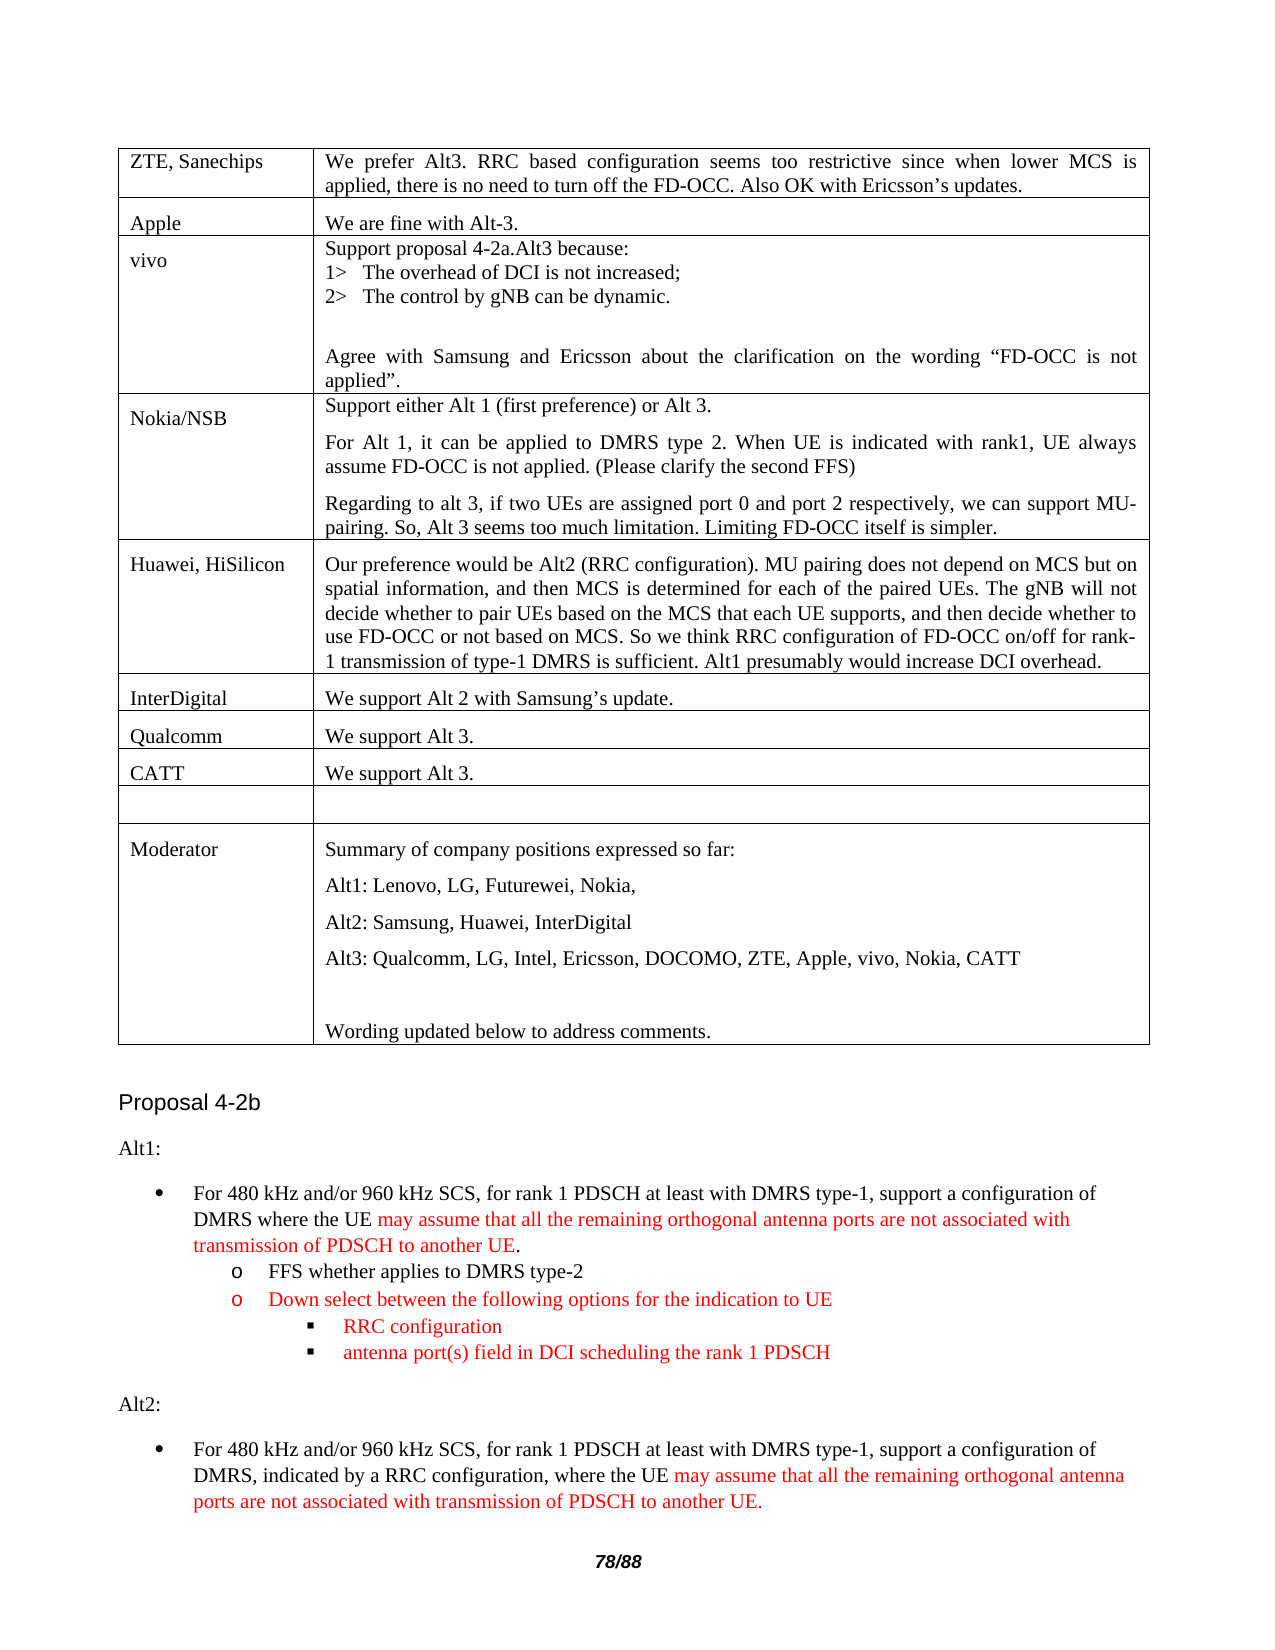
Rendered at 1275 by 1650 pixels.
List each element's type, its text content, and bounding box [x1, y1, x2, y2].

list FFS whether applies to DMRS type-2 [231, 1259, 1157, 1284]
table_cell Summary of company positions expressed so far: Alt1: Lenovo, LG, Futurewei, Nokia, Alt2: Samsung, Huawei, InterDigital Alt3: Qualcomm, LG, Intel, Ericsson, DOCOMO, ZTE, Apple, vivo, Nokia, CATT Wording updated below to address comments. [314, 824, 1149, 1043]
list For 480 kHz and/or 960 kHz SCS, for rank 1 PDSCH at least with DMRS type-1, support a configuration of DMRS, indicated by a RRC configuration, where the UE may assume that all the remaining orthogonal antenna ports are not associated with transmission of PDSCH to another UE. [156, 1437, 1157, 1513]
table_cell Apple [119, 198, 313, 234]
table_cell ZTE, Sanechips [119, 149, 313, 197]
list For 480 kHz and/or 960 kHz SCS, for rank 1 PDSCH at least with DMRS type-1, support a configuration of DMRS where the UE may assume that all the remaining orthogonal antenna ports are not associated with transmission of PDSCH to another UE. [156, 1181, 1157, 1257]
table_cell We support Alt 3. [314, 711, 1149, 748]
list RRC configuration [306, 1314, 1157, 1338]
table_cell We support Alt 2 with Samsung’s update. [314, 674, 1149, 710]
text Alt1: [118, 1136, 1157, 1160]
list antenna port(s) field in DCI scheduling the rank 1 PDSCH [306, 1340, 1157, 1364]
table_cell [119, 786, 313, 823]
table_cell Support either Alt 1 (first preference) or Alt 3. For Alt 1, it can be applied to DMRS type 2. When UE is indicated with rank1, UE always assume FD-OCC is not applied. (Please clarify the second FFS) Regarding to alt 3, if two UEs are assigned port 0 and port 2 respectively, we can support MU-pairing. So, Alt 3 seems too much limitation. Limiting FD-OCC itself is simpler. [314, 394, 1149, 539]
text Alt2: [118, 1392, 1157, 1416]
table_cell Qualcomm [119, 711, 313, 748]
table_cell Our preference would be Alt2 (RRC configuration). MU pairing does not depend on MCS but on spatial information, and then MCS is determined for each of the paired UEs. The gNB will not decide whether to pair UEs based on the MCS that each UE supports, and then decide whether to use FD-OCC or not based on MCS. So we think RRC configuration of FD-OCC on/off for rank-1 transmission of type-1 DMRS is sufficient. Alt1 presumably would increase DCI overhead. [314, 540, 1149, 673]
table_cell We are fine with Alt-3. [314, 198, 1149, 234]
table_cell InterDigital [119, 674, 313, 710]
table_cell Nokia/NSB [119, 394, 313, 539]
table_cell [314, 786, 1149, 823]
table_cell Huawei, HiSilicon [119, 540, 313, 673]
subtitle Proposal 4-2b [118, 1089, 1157, 1116]
table_cell Moderator [119, 824, 313, 1043]
table_cell Support proposal 4-2a.Alt3 because: The overhead of DCI is not increased; The control by gNB can be dynamic. Agree with Samsung and Ericsson about the clarification on the wording “FD-OCC is not applied”. [314, 236, 1149, 392]
table_cell vivo [119, 236, 313, 392]
table_cell CATT [119, 749, 313, 785]
table_cell We prefer Alt3. RRC based configuration seems too restrictive since when lower MCS is applied, there is no need to turn off the FD-OCC. Also OK with Ericsson’s updates. [314, 149, 1149, 197]
list Down select between the following options for the indication to UE [231, 1287, 1157, 1312]
table_cell We support Alt 3. [314, 749, 1149, 785]
